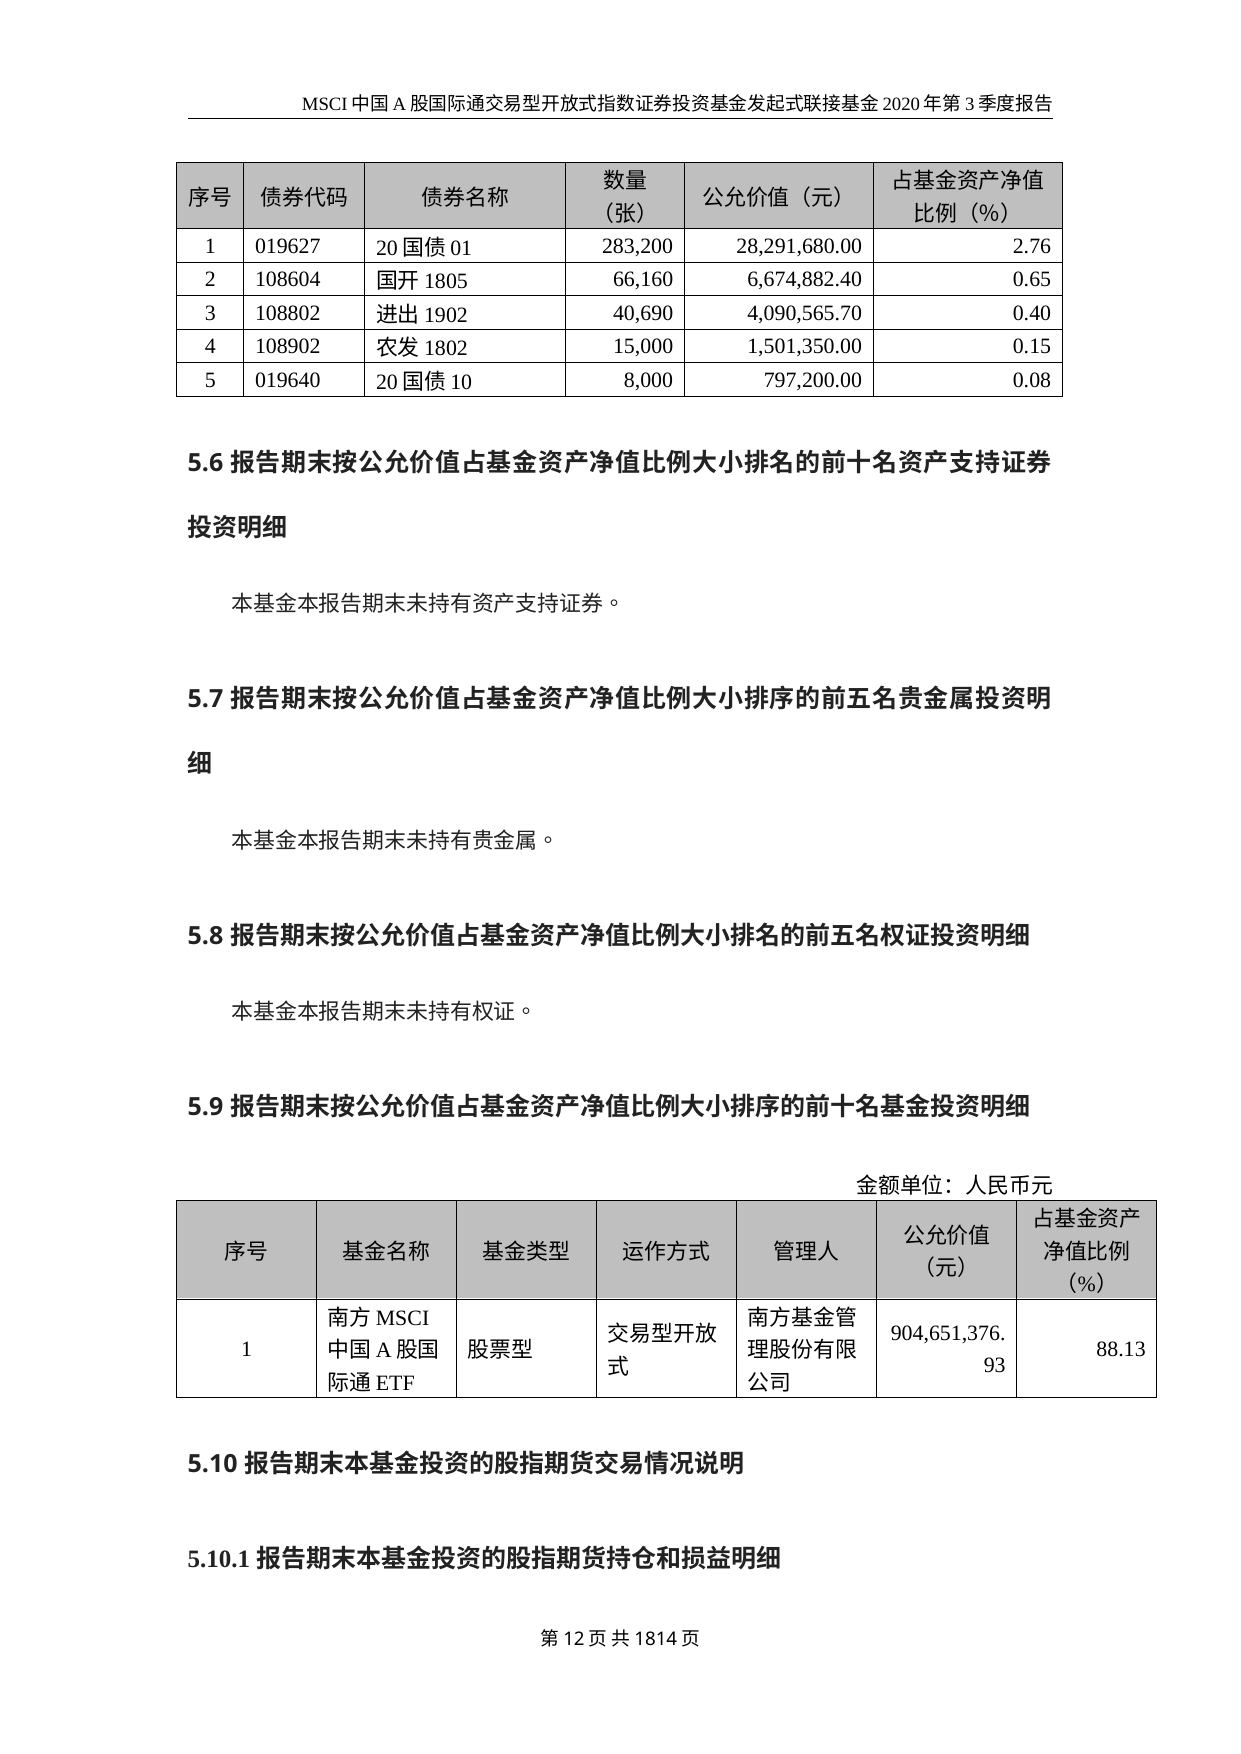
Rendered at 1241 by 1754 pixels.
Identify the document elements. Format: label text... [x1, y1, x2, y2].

table_cell 0.15 [874, 330, 1062, 362]
text 本基金本报告期末未持有资产支持证券。 [187, 588, 1053, 618]
table_cell 1 [177, 229, 243, 262]
table_cell 国开1805 [365, 263, 565, 295]
table_cell 农发1802 [365, 330, 565, 362]
text 金额单位：人民币元 [187, 1167, 1053, 1200]
table_cell 0.40 [874, 296, 1062, 329]
table_cell 股票型 [457, 1300, 596, 1397]
table_cell 南方基金管理股份有限公司 [737, 1300, 876, 1397]
table_cell 0.65 [874, 263, 1062, 295]
table_cell 108604 [244, 263, 364, 295]
table_cell 1,501,350.00 [685, 330, 873, 362]
table_cell 4 [177, 330, 243, 362]
text 报告期末按公允价值占基金资产净值比例大小排序的前十名基金投资明细 [187, 1073, 1053, 1138]
table_header 公允价值（元） [685, 163, 873, 228]
table_cell 108802 [244, 296, 364, 329]
table_cell 0.08 [874, 363, 1062, 396]
text 本基金本报告期末未持有贵金属。 [187, 825, 1053, 854]
table_header 管理人 [737, 1201, 876, 1298]
text 本基金本报告期末未持有权证。 [187, 996, 1053, 1026]
text 报告期末本基金投资的股指期货持仓和损益明细 [187, 1525, 1053, 1590]
table_cell 019640 [244, 363, 364, 396]
table_cell 6,674,882.40 [685, 263, 873, 295]
table_cell 108902 [244, 330, 364, 362]
table_header 公允价值（元） [877, 1201, 1016, 1298]
table_header 债券代码 [244, 163, 364, 228]
table_header 运作方式 [597, 1201, 736, 1298]
table_cell 4,090,565.70 [685, 296, 873, 329]
table_cell 20国债01 [365, 229, 565, 262]
table_header 基金类型 [457, 1201, 596, 1298]
table_cell 40,690 [566, 296, 684, 329]
table_header 占基金资产净值比例（%） [1017, 1201, 1156, 1298]
table_cell 20国债10 [365, 363, 565, 396]
table_cell 15,000 [566, 330, 684, 362]
table_cell 283,200 [566, 229, 684, 262]
text 报告期末本基金投资的股指期货交易情况说明 [187, 1431, 1053, 1496]
table_cell 904,651,376.93 [877, 1300, 1016, 1397]
table_cell 66,160 [566, 263, 684, 295]
text 报告期末按公允价值占基金资产净值比例大小排名的前五名权证投资明细 [187, 902, 1053, 967]
table_cell 28,291,680.00 [685, 229, 873, 262]
table_header 序号 [177, 163, 243, 228]
table_header 序号 [177, 1201, 316, 1298]
table_cell 2.76 [874, 229, 1062, 262]
table_cell 797,200.00 [685, 363, 873, 396]
table_cell 019627 [244, 229, 364, 262]
table_cell 5 [177, 363, 243, 396]
table_cell 8,000 [566, 363, 684, 396]
text 报告期末按公允价值占基金资产净值比例大小排名的前十名资产支持证券投资明细 [187, 429, 1053, 559]
table_cell 1 [177, 1300, 316, 1397]
table_header 占基金资产净值比例（％） [874, 163, 1062, 228]
table_cell 3 [177, 296, 243, 329]
table_header 基金名称 [317, 1201, 456, 1298]
table_header 数量（张） [566, 163, 684, 228]
table_cell 南方MSCI中国A股国际通ETF [317, 1300, 456, 1397]
text 报告期末按公允价值占基金资产净值比例大小排序的前五名贵金属投资明细 [187, 666, 1053, 796]
table_header 债券名称 [365, 163, 565, 228]
table_cell 进出1902 [365, 296, 565, 329]
table_cell 2 [177, 263, 243, 295]
table_cell 88.13 [1017, 1300, 1156, 1397]
table_cell 交易型开放式 [597, 1300, 736, 1397]
